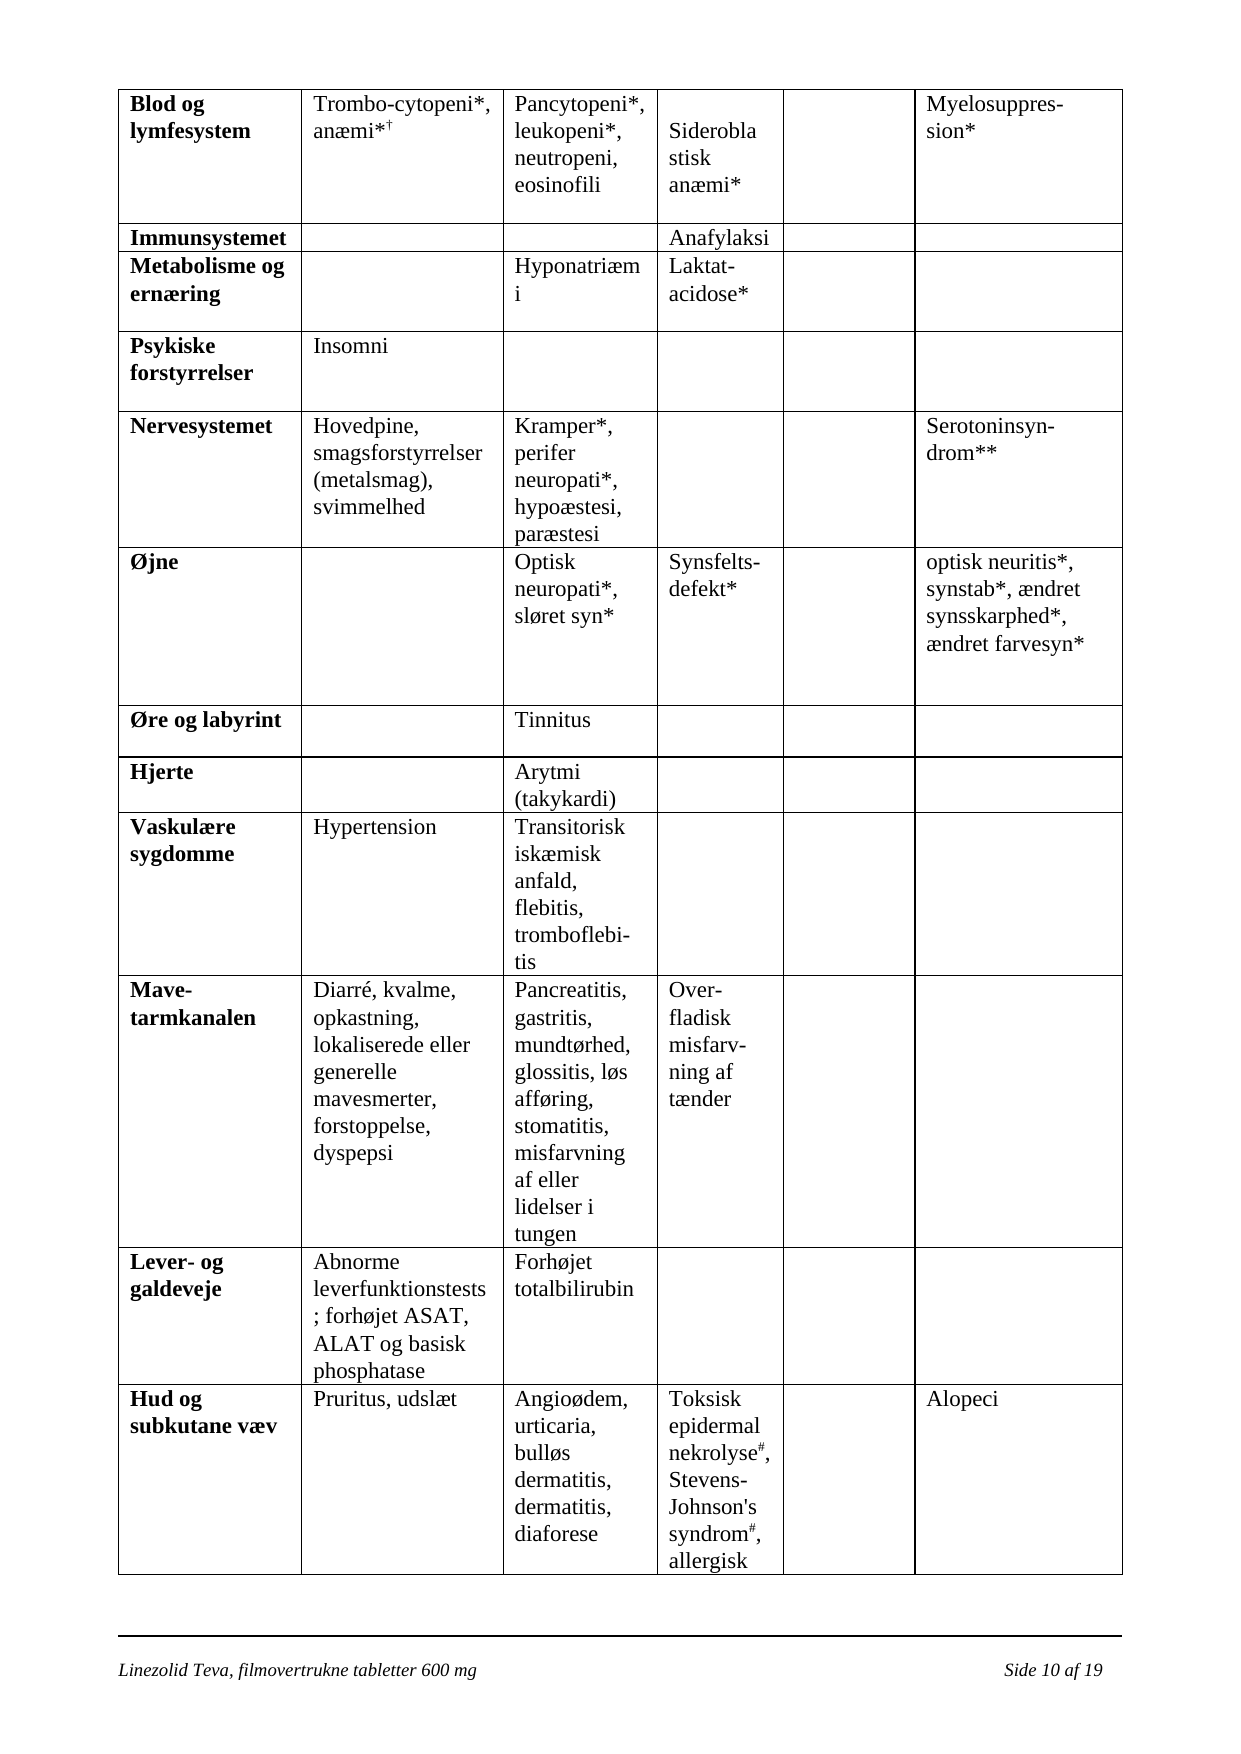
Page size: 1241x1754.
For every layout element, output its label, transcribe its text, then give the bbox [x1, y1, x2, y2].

table_cell [784, 813, 914, 975]
table_cell [784, 758, 914, 812]
table_cell Mave-tarmkanalen [119, 976, 301, 1247]
table_cell Insomni [302, 332, 503, 411]
table_cell Transitorisk iskæmisk anfald, flebitis, tromboflebi-tis [504, 813, 657, 975]
table_cell Synsfeltsdefekt* [658, 548, 783, 705]
table_cell Immunsystemet [119, 224, 301, 251]
table_cell [916, 252, 1122, 331]
table_cell Serotoninsyn-drom** [916, 412, 1122, 547]
table_cell [784, 1385, 914, 1574]
table_cell Diarré, kvalme, opkastning, lokaliserede eller generelle mavesmerter, forstoppelse, dyspepsi [302, 976, 503, 1247]
table_cell Lever- og galdeveje [119, 1248, 301, 1383]
table_cell Pruritus, udslæt [302, 1385, 503, 1574]
table_cell Trombo-cytopeni*, anæmi*† [302, 90, 503, 223]
table_cell Sideroblastisk anæmi* [658, 90, 783, 223]
table_cell [916, 1248, 1122, 1383]
table_cell [916, 224, 1122, 251]
table_cell Laktatacidose* [658, 252, 783, 331]
table_cell Øre og labyrint [119, 706, 301, 756]
table_cell [658, 332, 783, 411]
table_cell Nervesystemet [119, 412, 301, 547]
table_cell Abnorme leverfunktionstests; forhøjet ASAT, ALAT og basisk phosphatase [302, 1248, 503, 1383]
table_cell Hyponatriæmi [504, 252, 657, 331]
table_cell Alopeci [916, 1385, 1122, 1574]
table_cell [504, 332, 657, 411]
table_cell [658, 813, 783, 975]
table_cell [658, 412, 783, 547]
table_cell [302, 252, 503, 331]
table_cell [302, 706, 503, 756]
table_cell [784, 252, 914, 331]
table_cell [504, 224, 657, 251]
table_cell optisk neuritis*, synstab*, ændret synsskarphed*, ændret farvesyn* [916, 548, 1122, 705]
table_cell [784, 1248, 914, 1383]
table_cell [784, 412, 914, 547]
table_cell [658, 706, 783, 756]
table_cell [658, 1385, 783, 1574]
table_cell Myelosuppres-sion* [916, 90, 1122, 223]
table_cell [302, 758, 503, 812]
table_cell Anafylaksi [658, 224, 783, 251]
table_cell [916, 332, 1122, 411]
table_cell [302, 548, 503, 705]
table_cell [784, 706, 914, 756]
table_cell Øjne [119, 548, 301, 705]
table_cell Blod og lymfesystem [119, 90, 301, 223]
table_cell [784, 90, 914, 223]
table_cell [504, 1385, 657, 1574]
table_cell [302, 224, 503, 251]
table_cell Vaskulære sygdomme [119, 813, 301, 975]
table_cell [916, 976, 1122, 1247]
table_cell Overfladisk misfarvning af tænder [658, 976, 783, 1247]
table_cell [784, 224, 914, 251]
table_cell Arytmi (takykardi) [504, 758, 657, 812]
table_cell [784, 548, 914, 705]
table_cell Hjerte [119, 758, 301, 812]
table_cell Tinnitus [504, 706, 657, 756]
table_cell [916, 813, 1122, 975]
table_cell Pancytopeni*, leukopeni*, neutropeni, eosinofili [504, 90, 657, 223]
table_cell Optisk neuropati*, sløret syn* [504, 548, 657, 705]
table_cell Metabolisme og ernæring [119, 252, 301, 331]
table_cell Hovedpine, smagsforstyrrelser (metalsmag), svimmelhed [302, 412, 503, 547]
table_cell [916, 706, 1122, 756]
table_cell [784, 976, 914, 1247]
table_cell [658, 758, 783, 812]
table_cell [916, 758, 1122, 812]
table_cell Pancreatitis, gastritis, mundtørhed, glossitis, løs afføring, stomatitis, misfarvning af eller lidelser i tungen [504, 976, 657, 1247]
table_cell [784, 332, 914, 411]
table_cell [119, 1385, 301, 1574]
table_cell Forhøjet totalbilirubin [504, 1248, 657, 1383]
table_cell [658, 1248, 783, 1383]
table_cell Psykiske forstyrrelser [119, 332, 301, 411]
table_cell Kramper*, perifer neuropati*, hypoæstesi, paræstesi [504, 412, 657, 547]
table_cell Hypertension [302, 813, 503, 975]
